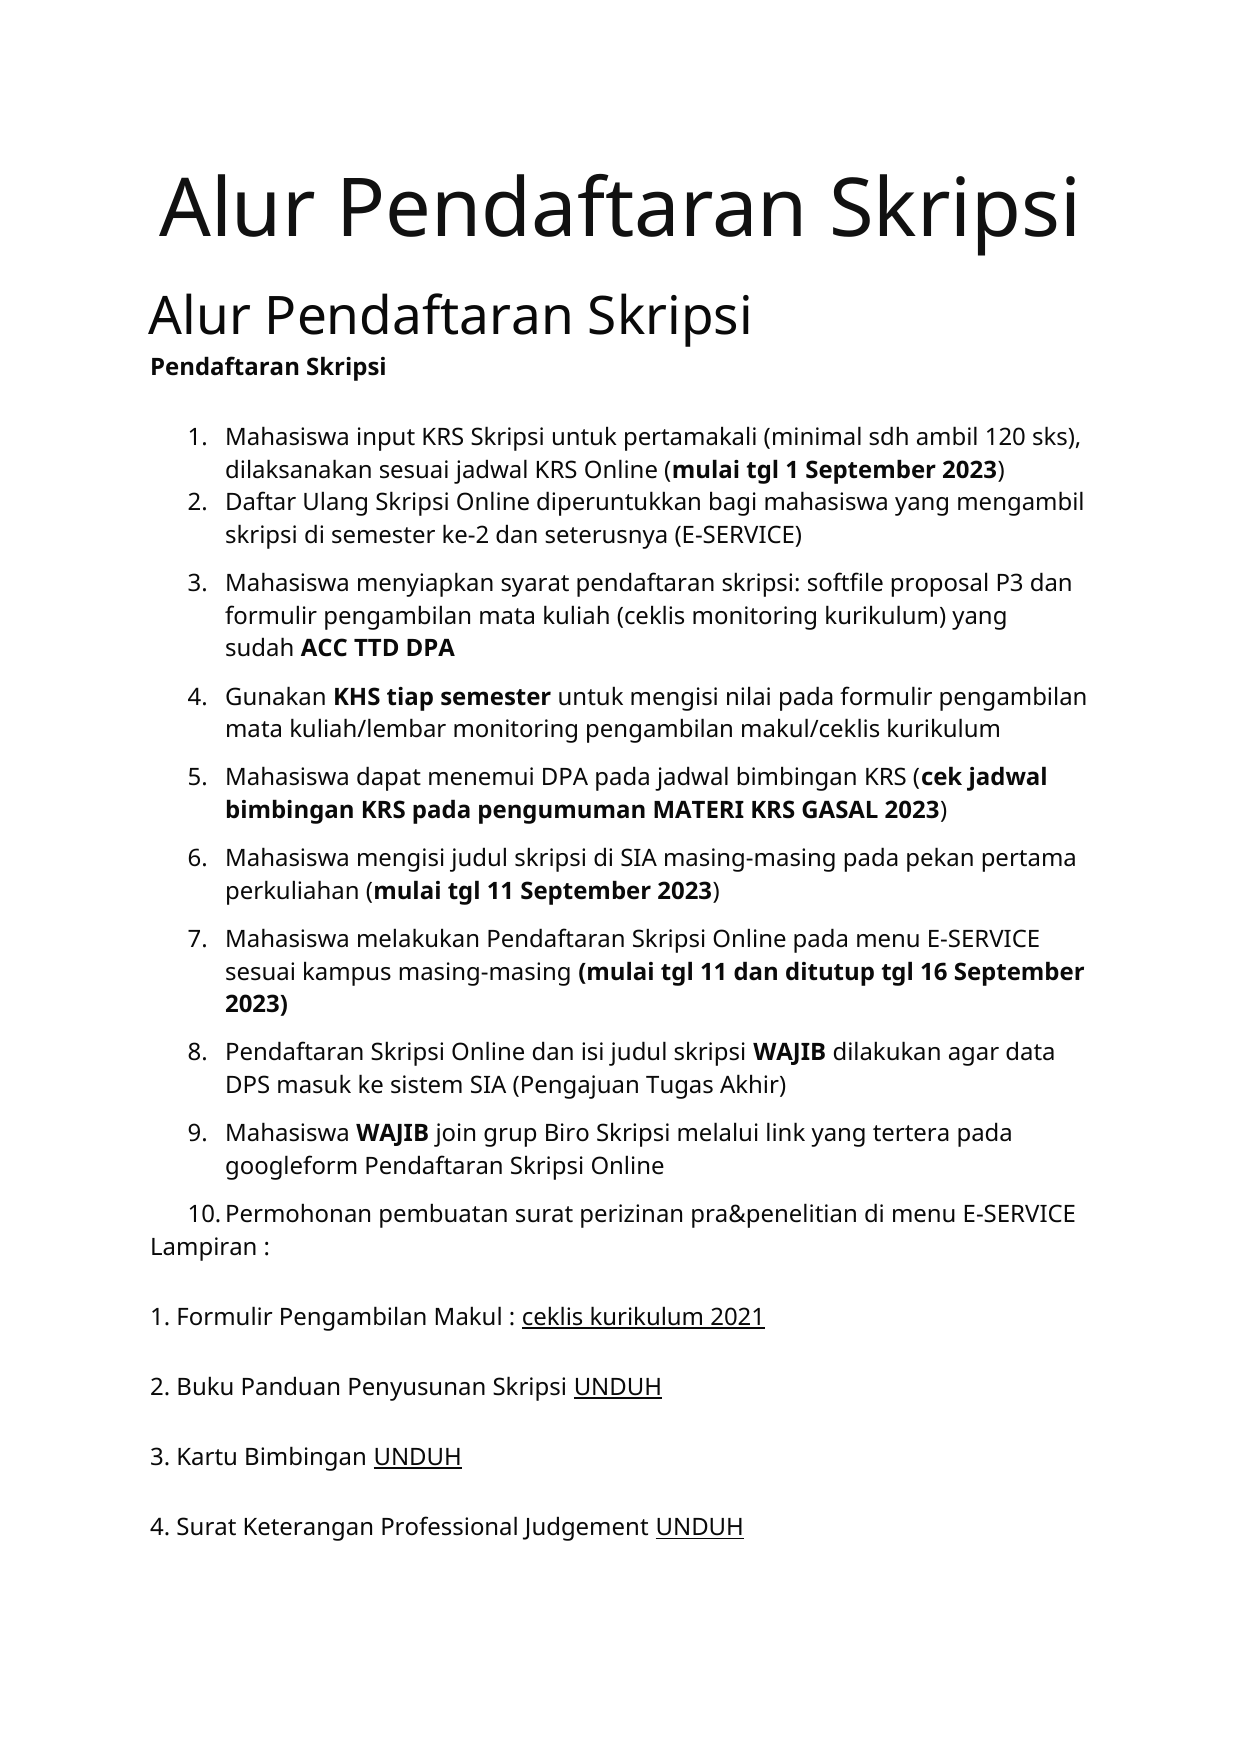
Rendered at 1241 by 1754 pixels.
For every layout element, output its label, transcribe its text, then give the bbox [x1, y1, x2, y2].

list Mahasiswa dapat menemui DPA pada jadwal bimbingan KRS (cek jadwal bimbingan KRS pada pengumuman MATERI KRS GASAL 2023) [187, 760, 1090, 825]
text 2. Buku Panduan Penyusunan Skripsi UNDUH [150, 1370, 1090, 1402]
text 4. Surat Keterangan Professional Judgement UNDUH [150, 1510, 1090, 1542]
list Mahasiswa input KRS Skripsi untuk pertamakali (minimal sdh ambil 120 sks), dilaksanakan sesuai jadwal KRS Online (mulai tgl 1 September 2023) [187, 420, 1090, 485]
text 1. Formulir Pengambilan Makul : ceklis kurikulum 2021 [150, 1299, 1090, 1332]
text Pendaftaran Skripsi [150, 350, 1090, 382]
text Alur Pendaftaran Skripsi [150, 150, 1090, 261]
list Gunakan KHS tiap semester untuk mengisi nilai pada formulir pengambilan mata kuliah/lembar monitoring pengambilan makul/ceklis kurikulum [187, 679, 1090, 744]
list Pendaftaran Skripsi Online dan isi judul skripsi WAJIB dilakukan agar data DPS masuk ke sistem SIA (Pengajuan Tugas Akhir) [187, 1035, 1090, 1100]
list Permohonan pembuatan surat perizinan pra&penelitian di menu E-SERVICE [187, 1197, 1090, 1229]
text 3. Kartu Bimbingan UNDUH [150, 1440, 1090, 1472]
list Daftar Ulang Skripsi Online diperuntukkan bagi mahasiswa yang mengambil skripsi di semester ke-2 dan seterusnya (E-SERVICE) [187, 485, 1090, 550]
text Lampiran : [150, 1229, 1090, 1262]
list Mahasiswa WAJIB join grup Biro Skripsi melalui link yang tertera pada googleform Pendaftaran Skripsi Online [187, 1116, 1090, 1181]
list Mahasiswa mengisi judul skripsi di SIA masing-masing pada pekan pertama perkuliahan (mulai tgl 11 September 2023) [187, 841, 1090, 906]
list Mahasiswa menyiapkan syarat pendaftaran skripsi: softfile proposal P3 dan formulir pengambilan mata kuliah (ceklis monitoring kurikulum) yang sudah ACC TTD DPA [187, 566, 1090, 664]
text Alur Pendaftaran Skripsi [148, 277, 1092, 350]
list Mahasiswa melakukan Pendaftaran Skripsi Online pada menu E-SERVICE sesuai kampus masing-masing (mulai tgl 11 dan ditutup tgl 16 September 2023) [187, 922, 1090, 1019]
